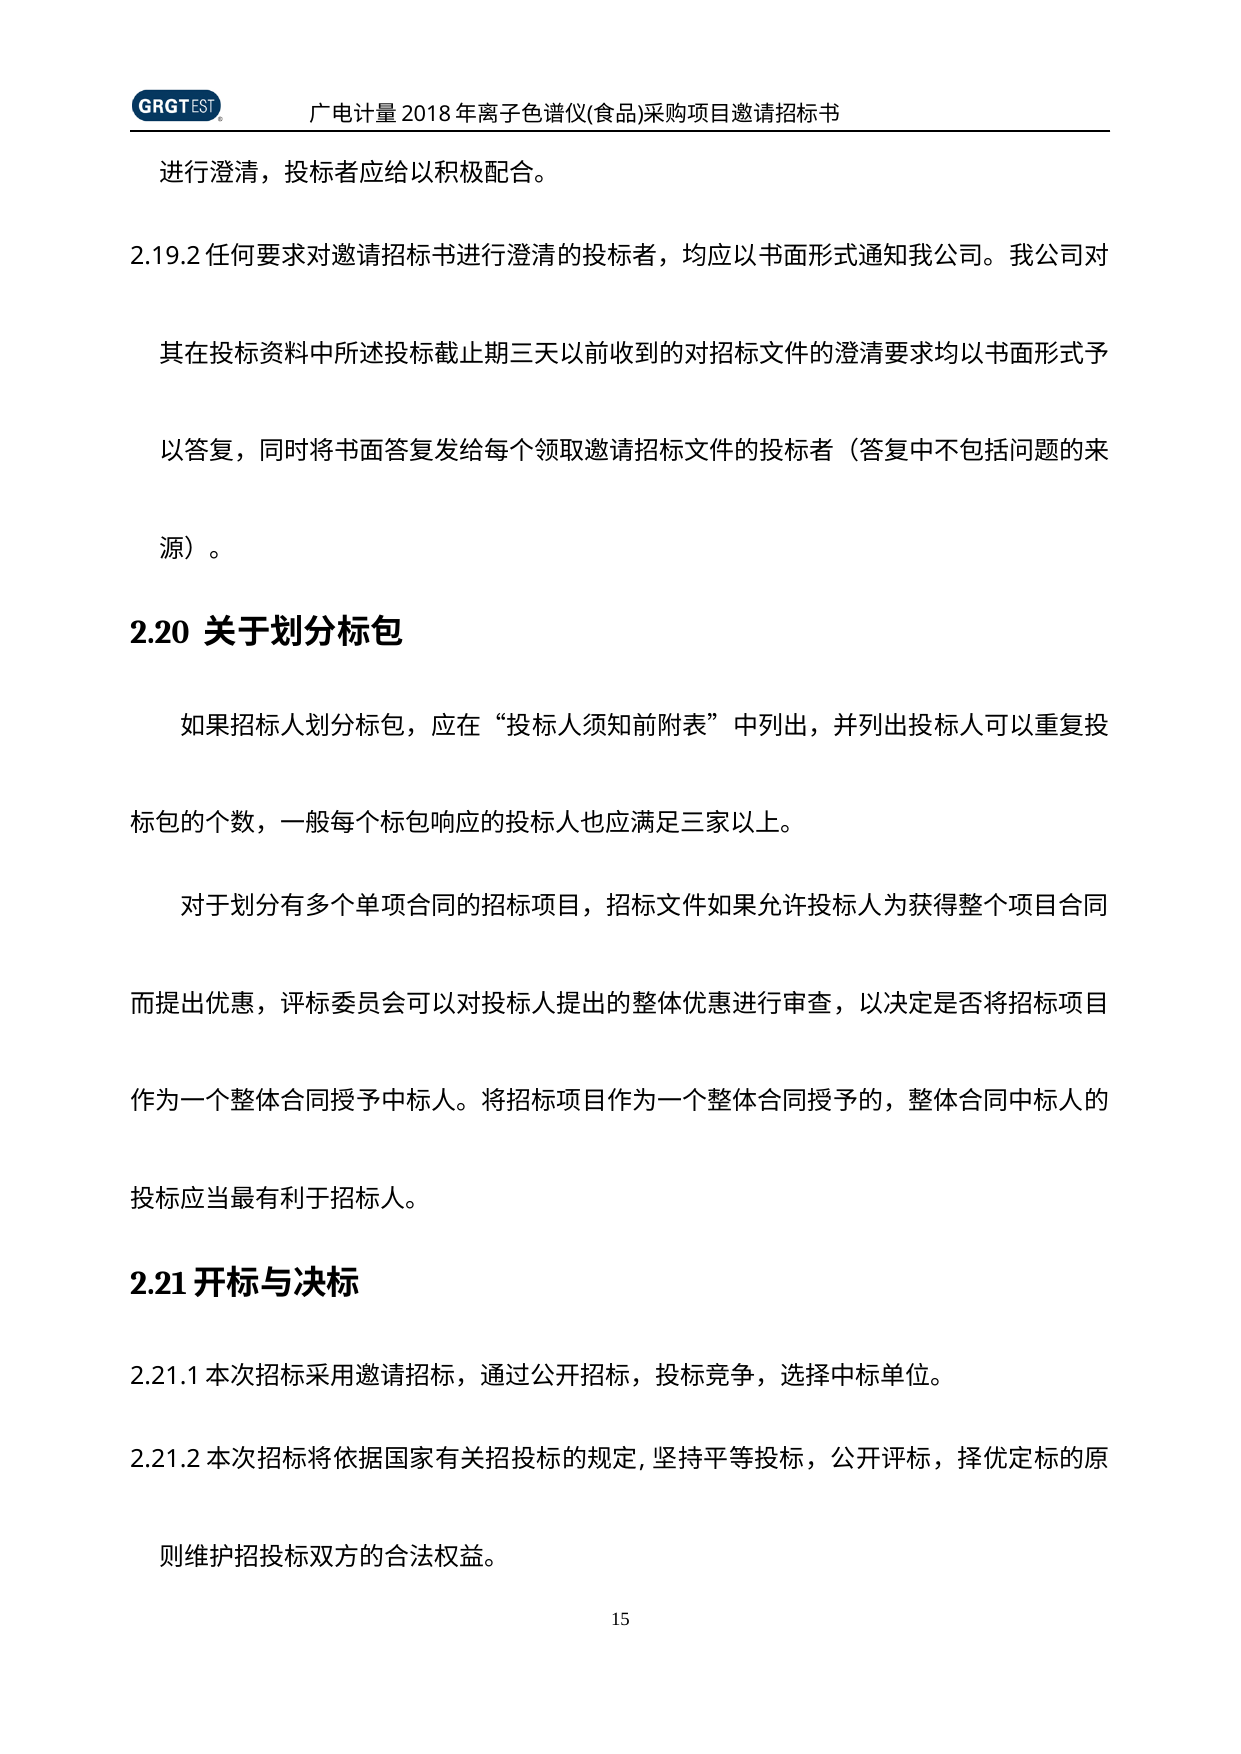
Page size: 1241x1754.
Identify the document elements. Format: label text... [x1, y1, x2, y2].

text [130, 138, 1110, 203]
text 如果招标人划分标包，应在“投标人须知前附表”中列出，并列出投标人可以重复投标包的个数，一般每个标包响应的投标人也应满足三家以上。 [130, 691, 1110, 853]
text 2.21.2本次招标将依据国家有关招投标的规定, 坚持平等投标，公开评标，择优定标的原则维护招投标双方的合法权益。 [130, 1424, 1110, 1587]
text 2.19.2任何要求对邀请招标书进行澄清的投标者，均应以书面形式通知我公司。我公司对其在投标资料中所述投标截止期三天以前收到的对招标文件的澄清要求均以书面形式予以答复，同时将书面答复发给每个领取邀请招标文件的投标者（答复中不包括问题的来源）。 [130, 221, 1110, 579]
subtitle 2.20 关于划分标包 [130, 597, 1110, 662]
text 对于划分有多个单项合同的招标项目，招标文件如果允许投标人为获得整个项目合同而提出优惠，评标委员会可以对投标人提出的整体优惠进行审查，以决定是否将招标项目作为一个整体合同授予中标人。将招标项目作为一个整体合同授予的，整体合同中标人的投标应当最有利于招标人。 [130, 871, 1110, 1229]
subtitle 2.21开标与决标 [130, 1247, 1110, 1312]
text 2.21.1本次招标采用邀请招标，通过公开招标，投标竞争，选择中标单位。 [130, 1341, 1110, 1406]
picture [129, 88, 224, 122]
